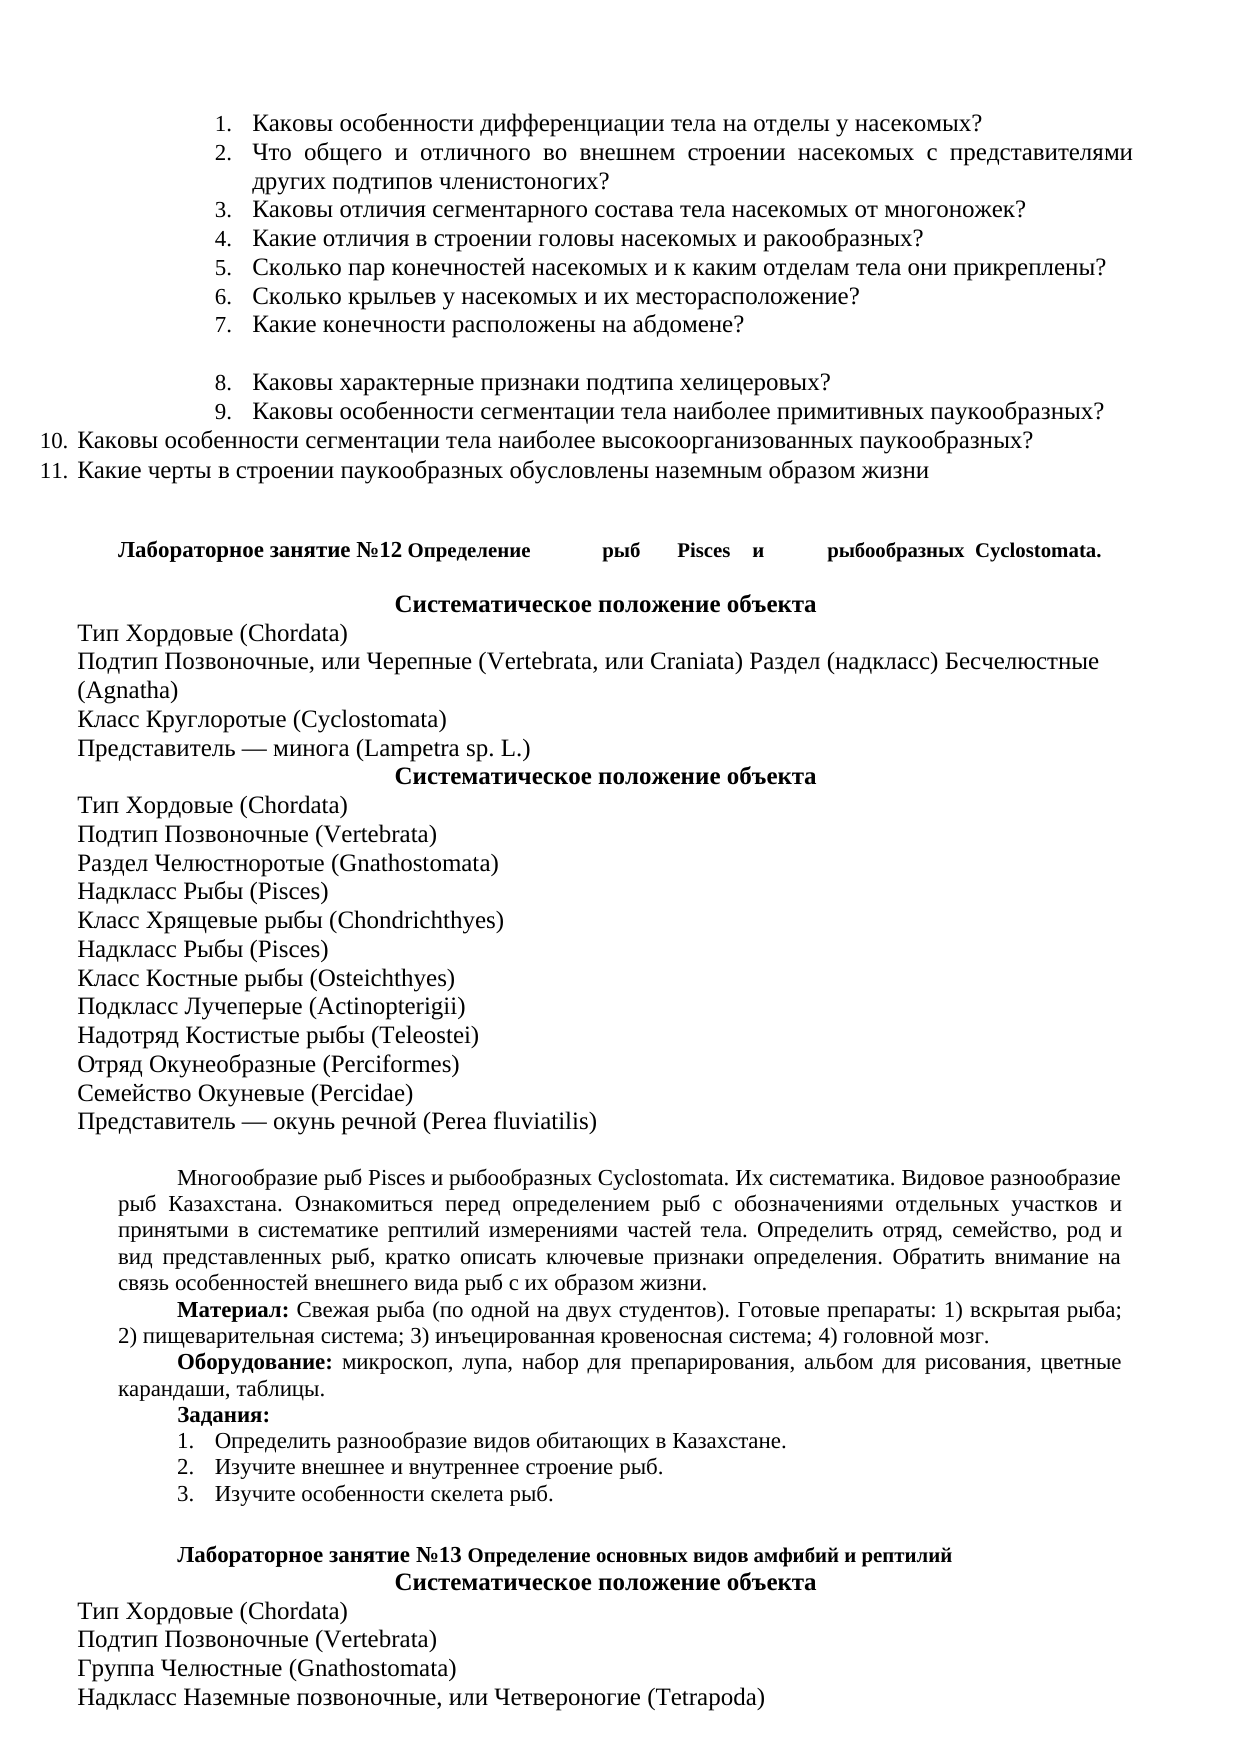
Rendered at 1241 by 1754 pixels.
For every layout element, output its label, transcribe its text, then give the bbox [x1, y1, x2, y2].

text Систематическое положение объекта [77, 589, 1134, 618]
subtitle Задания: [177, 1401, 1134, 1427]
text Подтип Позвоночные (Vertebrata) [77, 1624, 1134, 1653]
list Что общего и отличного во внешнем строении насекомых с представителями других подтипов членистоногих? [214, 137, 1134, 194]
subtitle Лабораторное занятие №13 Определение основных видов амфибий и рептилий [177, 1541, 1134, 1567]
text Подкласс Лучеперые (Actinopterigii) [77, 991, 1134, 1020]
text Группа Челюстные (Gnathostomata) [77, 1653, 1134, 1682]
text Класс Хрящевые рыбы (Chondrichthyes) [77, 905, 1134, 934]
list Изучите особенности скелета рыб. [177, 1480, 1134, 1506]
list Сколько крыльев у насекомых и их месторасположение? [214, 281, 1134, 309]
list Каковы особенности сегментации тела наиболее высокоорганизованных паукообразных? [39, 425, 1134, 454]
list Какие черты в строении паукообразных обусловлены наземным образом жизни [39, 455, 1134, 483]
text Тип Хордовые (Chordata) [77, 618, 1134, 646]
text Подтип Позвоночные (Vertebrata) [77, 819, 1134, 848]
text Раздел Челюстноротые (Gnathostomata) [77, 848, 1134, 876]
list Сколько пар конечностей насекомых и к каким отделам тела они прикреплены? [214, 252, 1134, 281]
list Каковы особенности дифференциации тела на отделы у насекомых? [214, 108, 1134, 137]
list Каковы особенности сегментации тела наиболее примитивных паукообразных? [214, 396, 1134, 424]
text Оборудование: микроскоп, лупа, набор для препарирования, альбом для рисования, цветные карандаши, таблицы. [118, 1348, 1122, 1401]
text Представитель — минога (Lampetra sp. L.) [77, 733, 1134, 761]
list Определить разнообразие видов обитающих в Казахстане. [177, 1427, 1134, 1454]
subtitle Лабораторное занятие №12 Определение рыб Pisces и рыбообразных Cyclostomata. [118, 536, 1134, 562]
text Класс Костные рыбы (Osteichthyes) [77, 963, 1134, 991]
text Отряд Окунеобразные (Perciformes) [77, 1049, 1134, 1078]
list Каковы характерные признаки подтипа хелицеровых? [214, 367, 1134, 396]
text Тип Хордовые (Chordata) [77, 1596, 1134, 1624]
list Каковы отличия сегментарного состава тела насекомых от многоножек? [214, 194, 1134, 223]
text Представитель — окунь речной (Perea fluviatilis) [77, 1106, 1134, 1135]
text Надкласс Рыбы (Pisces) [77, 876, 1134, 905]
list Какие конечности расположены на абдомене? [214, 309, 1134, 338]
text Класс Круглоротые (Cyclostomata) [77, 704, 1134, 733]
text Надкласс Наземные позвоночные, или Четвероногие (Tetrapoda) [77, 1682, 1134, 1711]
text Подтип Позвоночные, или Черепные (Vertebrata, или Craniata) Раздел (надкласс) Бесчелюстные (Agnatha) [77, 646, 1134, 704]
list Какие отличия в строении головы насекомых и ракообразных? [214, 223, 1134, 252]
text Надотряд Костистые рыбы (Teleostei) [77, 1020, 1134, 1049]
text Тип Хордовые (Chordata) [77, 790, 1134, 819]
text Семейство Окуневые (Percidae) [77, 1078, 1134, 1106]
list Изучите внешнее и внутреннее строение рыб. [177, 1454, 1134, 1480]
text Материал: Свежая рыба (по одной на двух студентов). Готовые препараты: 1) вскрытая рыба; 2) пищеварительная система; 3) инъецированная кровеносная система; 4) головной мозг. [118, 1296, 1122, 1348]
text Многообразие рыб Pisces и рыбообразных Cyclostomata. Их систематика. Видовое разнообразие рыб Казахстана. Ознакомиться перед определением рыб с обозначениями отдельных участков и принятыми в систематике рептилий измерениями частей тела. Определить отряд, семейство, род и вид представленных рыб, кратко описать ключевые признаки определения. Обратить внимание на связь особенностей внешнего вида рыб с их образом жизни. [118, 1164, 1123, 1296]
text Систематическое положение объекта [77, 1567, 1134, 1596]
text Систематическое положение объекта [77, 761, 1134, 790]
text Надкласс Рыбы (Pisces) [77, 934, 1134, 963]
